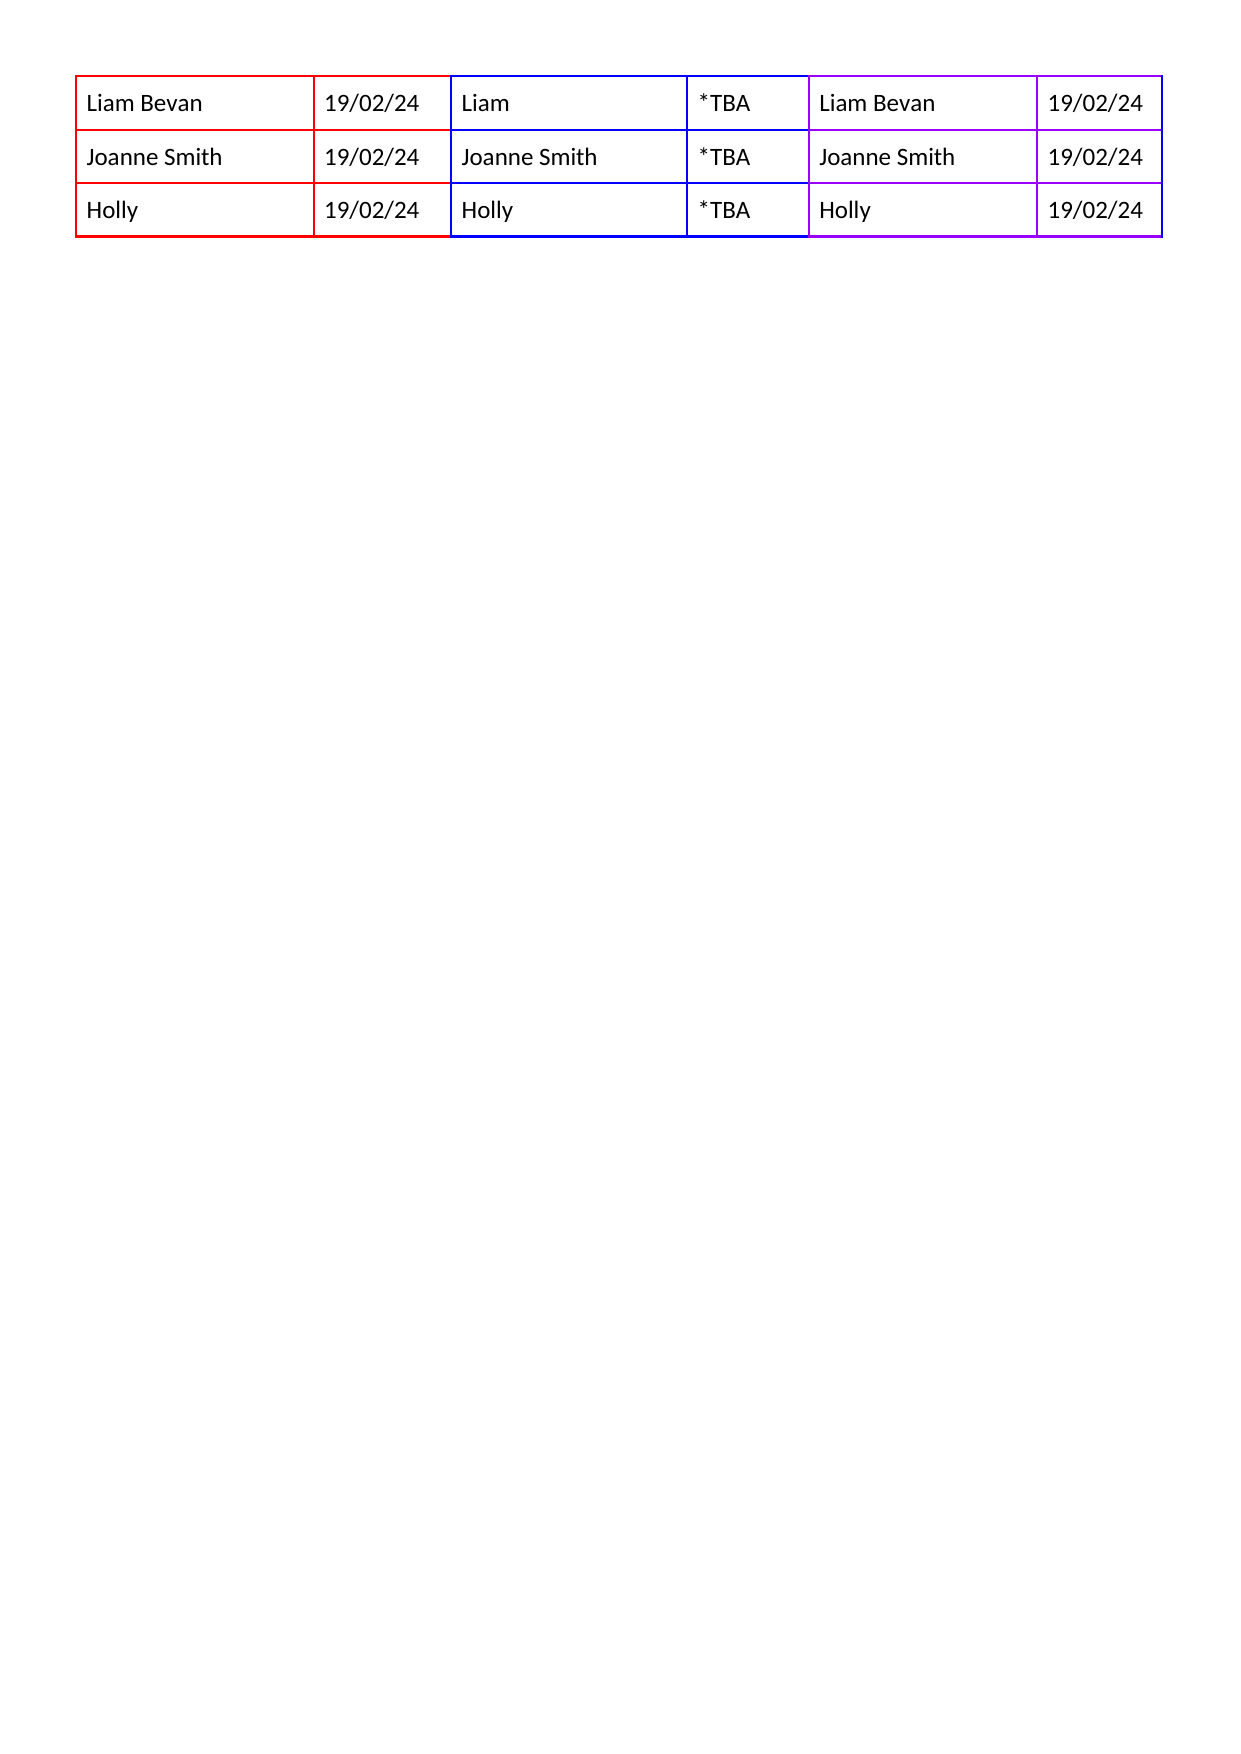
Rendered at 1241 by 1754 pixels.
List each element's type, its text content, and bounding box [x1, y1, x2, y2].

table_cell Joanne Smith [77, 131, 313, 182]
table_cell 19/02/24 [315, 77, 450, 128]
table_cell 19/02/24 [1038, 77, 1161, 128]
table_cell 19/02/24 [315, 131, 450, 182]
table_cell Joanne Smith [452, 131, 686, 182]
table_cell Holly [810, 184, 1036, 235]
table_cell *TBA [688, 184, 808, 235]
table_cell 19/02/24 [1038, 131, 1161, 182]
table_cell Holly [77, 184, 313, 235]
table_cell Liam Bevan [810, 77, 1036, 128]
table_cell Holly [452, 184, 686, 235]
table_cell 19/02/24 [1038, 184, 1161, 235]
table_cell Liam [452, 77, 686, 128]
table_cell Joanne Smith [810, 131, 1036, 182]
table_cell Liam Bevan [77, 77, 313, 128]
table_cell *TBA [688, 77, 808, 128]
table_cell *TBA [688, 131, 808, 182]
table_cell 19/02/24 [315, 184, 450, 235]
